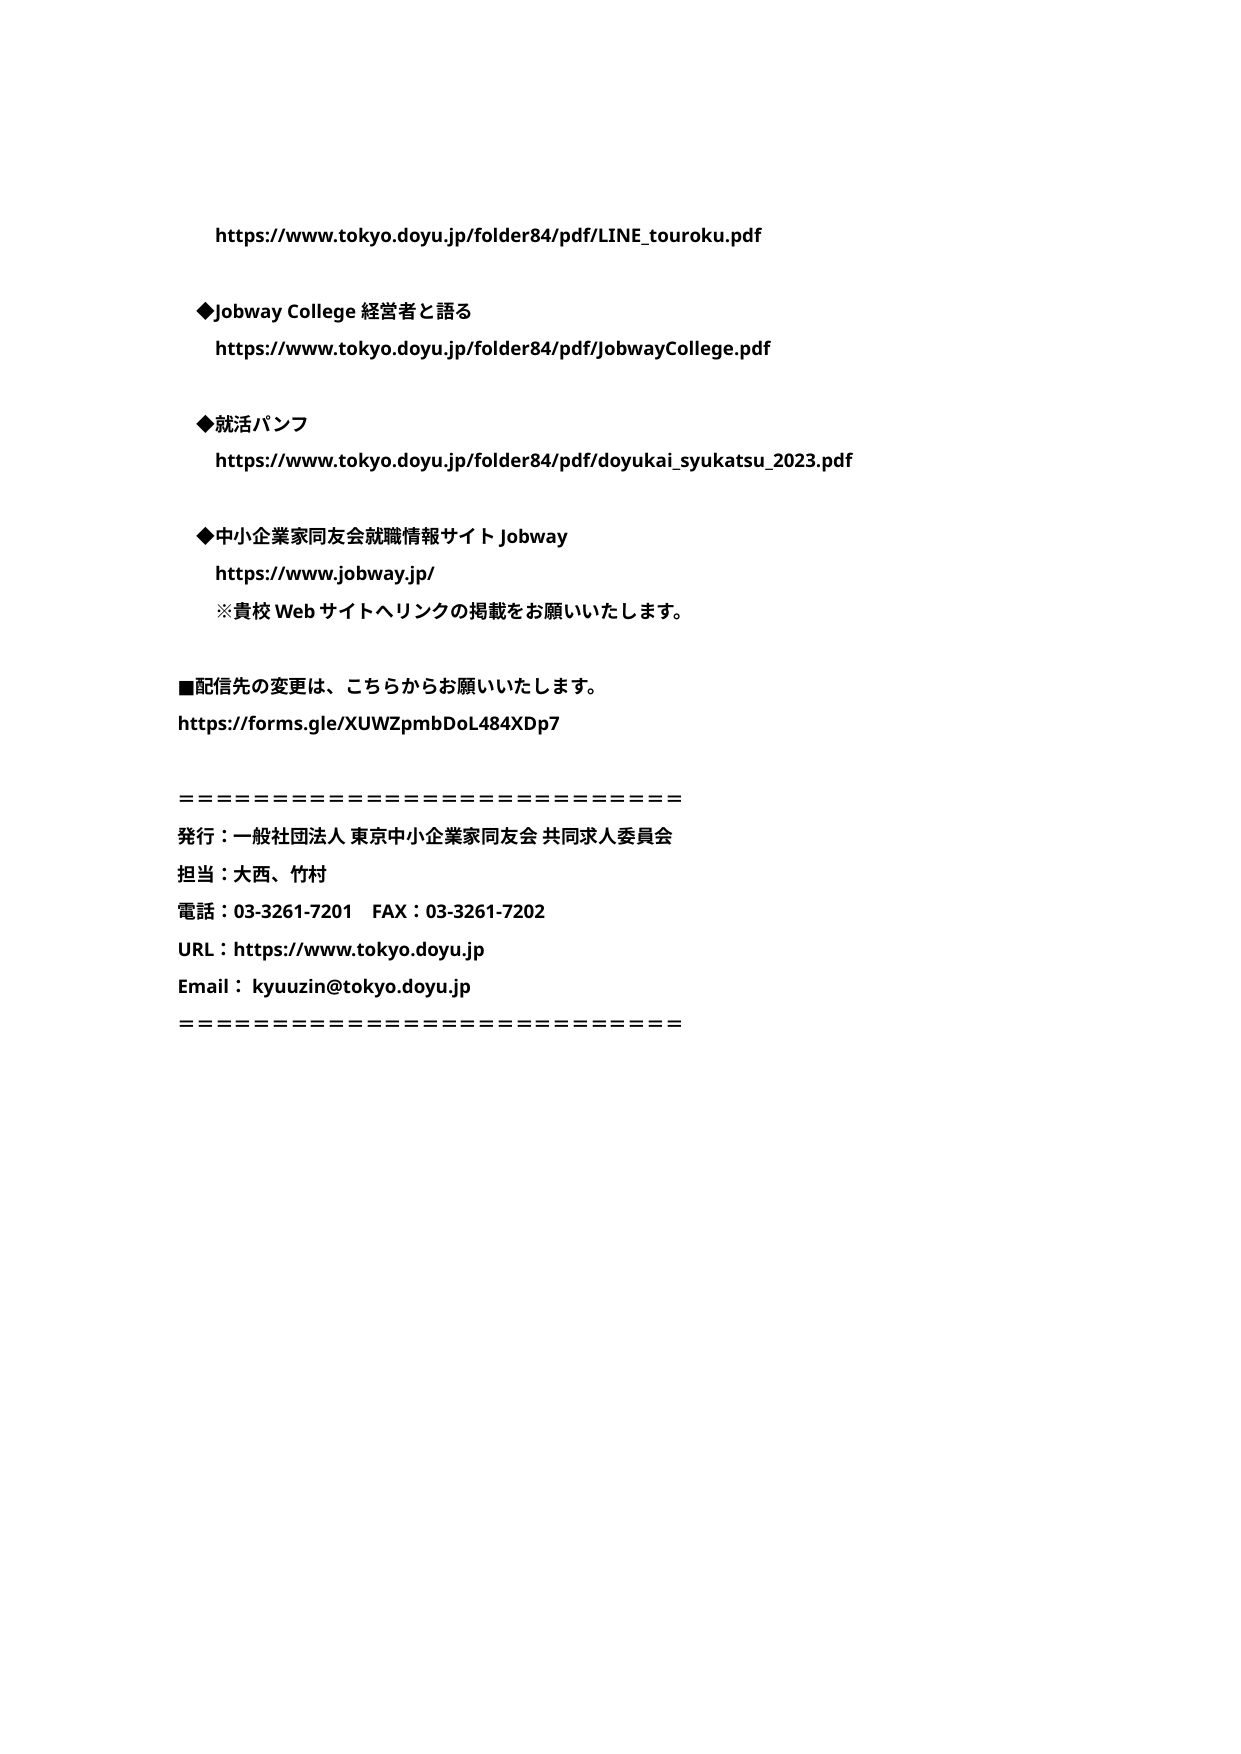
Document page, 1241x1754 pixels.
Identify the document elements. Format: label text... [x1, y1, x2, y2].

text https://www.tokyo.doyu.jp/folder84/pdf/LINE_touroku.pdf [177, 217, 1063, 254]
text 電話：03-3261-7201 FAX：03-3261-7202 [177, 892, 1063, 929]
text Email： kyuuzin@tokyo.doyu.jp [177, 967, 1063, 1004]
text https://www.tokyo.doyu.jp/folder84/pdf/JobwayCollege.pdf [177, 329, 1063, 367]
text ＝＝＝＝＝＝＝＝＝＝＝＝＝＝＝＝＝＝＝＝＝＝＝＝＝＝＝ [177, 779, 1063, 817]
text ＝＝＝＝＝＝＝＝＝＝＝＝＝＝＝＝＝＝＝＝＝＝＝＝＝＝＝ [177, 1004, 1063, 1042]
text ■配信先の変更は、こちらからお願いいたします。 [177, 667, 1063, 704]
text ※貴校Webサイトへリンクの掲載をお願いいたします。 [177, 592, 1063, 629]
text https://www.tokyo.doyu.jp/folder84/pdf/doyukai_syukatsu_2023.pdf [177, 442, 1063, 479]
text URL：https://www.tokyo.doyu.jp [177, 929, 1063, 967]
text 担当：大西、竹村 [177, 854, 1063, 892]
text ◆中小企業家同友会就職情報サイト Jobway [177, 517, 1063, 554]
text https://www.jobway.jp/ [177, 554, 1063, 592]
text 発行：一般社団法人 東京中小企業家同友会 共同求人委員会 [177, 817, 1063, 854]
text ◆就活パンフ [177, 404, 1063, 442]
text ◆Jobway College 経営者と語る [177, 292, 1063, 329]
text https://forms.gle/XUWZpmbDoL484XDp7 [177, 704, 1063, 742]
